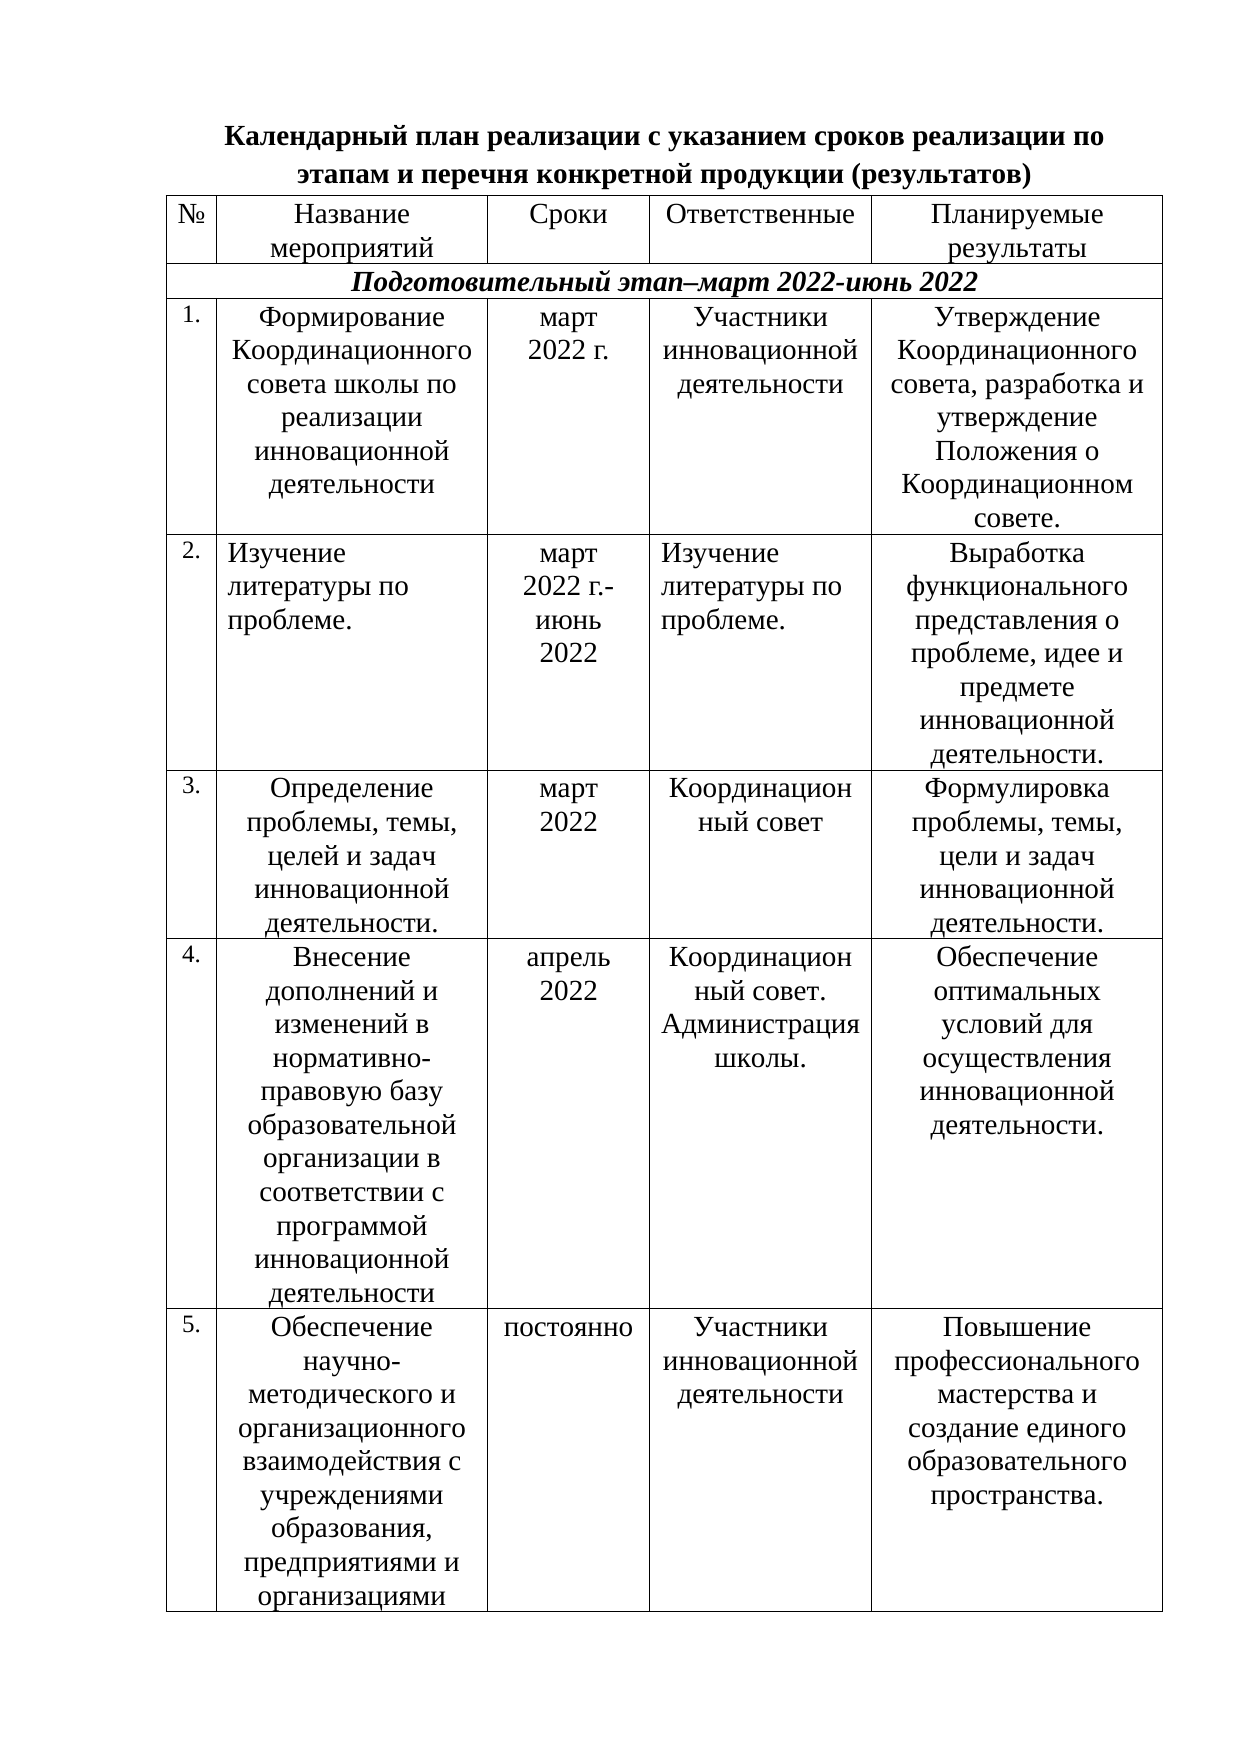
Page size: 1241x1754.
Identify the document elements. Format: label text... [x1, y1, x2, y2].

table_cell 3. [167, 771, 216, 938]
table_cell Утверждение Координационного совета, разработка и утверждение Положения о Координационном совете. [872, 299, 1162, 534]
table_header Название мероприятий [217, 196, 487, 263]
table_header № [167, 196, 216, 263]
table_cell Формулировка проблемы, темы, цели и задач инновационной деятельности. [872, 771, 1162, 938]
table_cell март 2022 г. [488, 299, 649, 534]
table_cell 2. [167, 535, 216, 769]
table_cell Обеспечение научно-методического и организационного взаимодействия с учреждениями образования, предприятиями и организациями [217, 1309, 487, 1611]
table_cell март 2022 г.- июнь 2022 [488, 535, 649, 769]
table_cell апрель 2022 [488, 939, 649, 1308]
table_cell 5. [167, 1309, 216, 1611]
table_cell Изучение литературы по проблеме. [650, 535, 871, 769]
table_cell Внесение дополнений и изменений в нормативно-правовую базу образовательной организации в соответствии с программой инновационной деятельности [217, 939, 487, 1308]
table_cell 4. [167, 939, 216, 1308]
table_header Планируемые результаты [872, 196, 1162, 263]
table_cell Координационный совет [650, 771, 871, 938]
table_cell 1. [167, 299, 216, 534]
table_header Сроки [488, 196, 649, 263]
table_cell Обеспечение оптимальных условий для осуществления инновационной деятельности. [872, 939, 1162, 1308]
table_header Ответственные [650, 196, 871, 263]
table_cell март 2022 [488, 771, 649, 938]
table_cell Изучение литературы по проблеме. [217, 535, 487, 769]
table_cell Повышение профессионального мастерства и создание единого образовательного пространства. [872, 1309, 1162, 1611]
table_cell Определение проблемы, темы, целей и задач инновационной деятельности. [217, 771, 487, 938]
text Календарный план реализации с указанием сроков реализации по этапам и перечня конкретной продукции (результатов) [177, 118, 1152, 190]
table_cell Координационный совет. Администрация школы. [650, 939, 871, 1308]
table_cell постоянно [488, 1309, 649, 1611]
table_cell Выработка функционального представления о проблеме, идее и предмете инновационной деятельности. [872, 535, 1162, 769]
table_cell Подготовительный этап–март 2022-июнь 2022 [167, 264, 1162, 298]
table_cell Участники инновационной деятельности [650, 299, 871, 534]
table_cell Формирование Координационного совета школы по реализации инновационной деятельности [217, 299, 487, 534]
table_cell Участники инновационной деятельности [650, 1309, 871, 1611]
